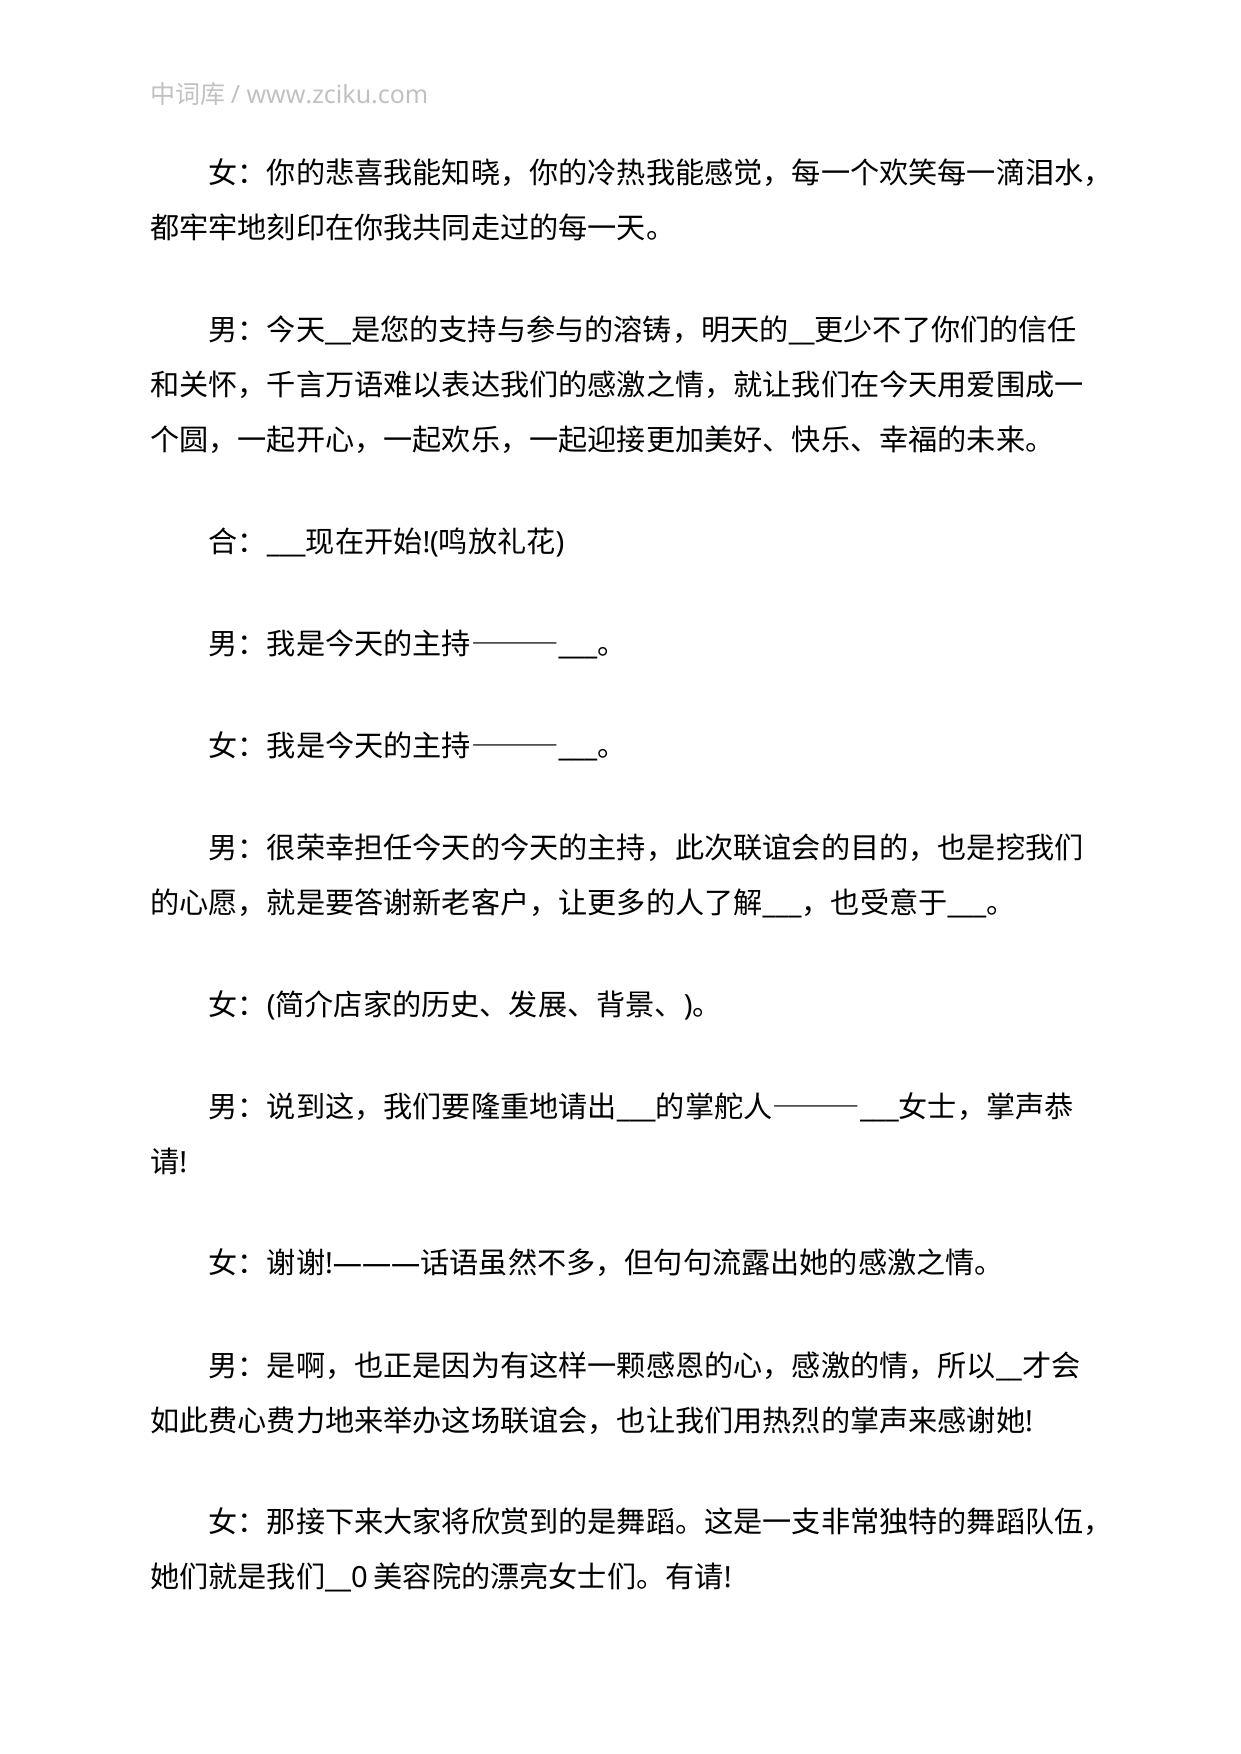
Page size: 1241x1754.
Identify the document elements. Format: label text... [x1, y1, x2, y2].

text 女：(简介店家的历史、发展、背景、)。 [150, 981, 1090, 1023]
text 男：我是今天的主持―――___。 [150, 620, 1090, 663]
text 男：今天__是您的支持与参与的溶铸，明天的__更少不了你们的信任和关怀，千言万语难以表达我们的感激之情，就让我们在今天用爱围成一个圆，一起开心，一起欢乐，一起迎接更加美好、快乐、幸福的未来。 [150, 307, 1090, 459]
text 男：很荣幸担任今天的今天的主持，此次联谊会的目的，也是挖我们的心愿，就是要答谢新老客户，让更多的人了解___，也受意于___。 [150, 824, 1090, 922]
text 女：你的悲喜我能知晓，你的冷热我能感觉，每一个欢笑每一滴泪水，都牢牢地刻印在你我共同走过的每一天。 [150, 150, 1090, 247]
text 男：说到这，我们要隆重地请出___的掌舵人―――___女士，掌声恭请! [150, 1083, 1090, 1181]
text 合：___现在开始!(鸣放礼花) [150, 518, 1090, 561]
text 男：是啊，也正是因为有这样一颗感恩的心，感激的情，所以__才会如此费心费力地来举办这场联谊会，也让我们用热烈的掌声来感谢她! [150, 1342, 1090, 1439]
text 女：我是今天的主持―――___。 [150, 722, 1090, 765]
text 女：那接下来大家将欣赏到的是舞蹈。这是一支非常独特的舞蹈队伍，她们就是我们__0美容院的漂亮女士们。有请! [150, 1499, 1090, 1596]
text 女：谢谢!―――话语虽然不多，但句句流露出她的感激之情。 [150, 1240, 1090, 1282]
